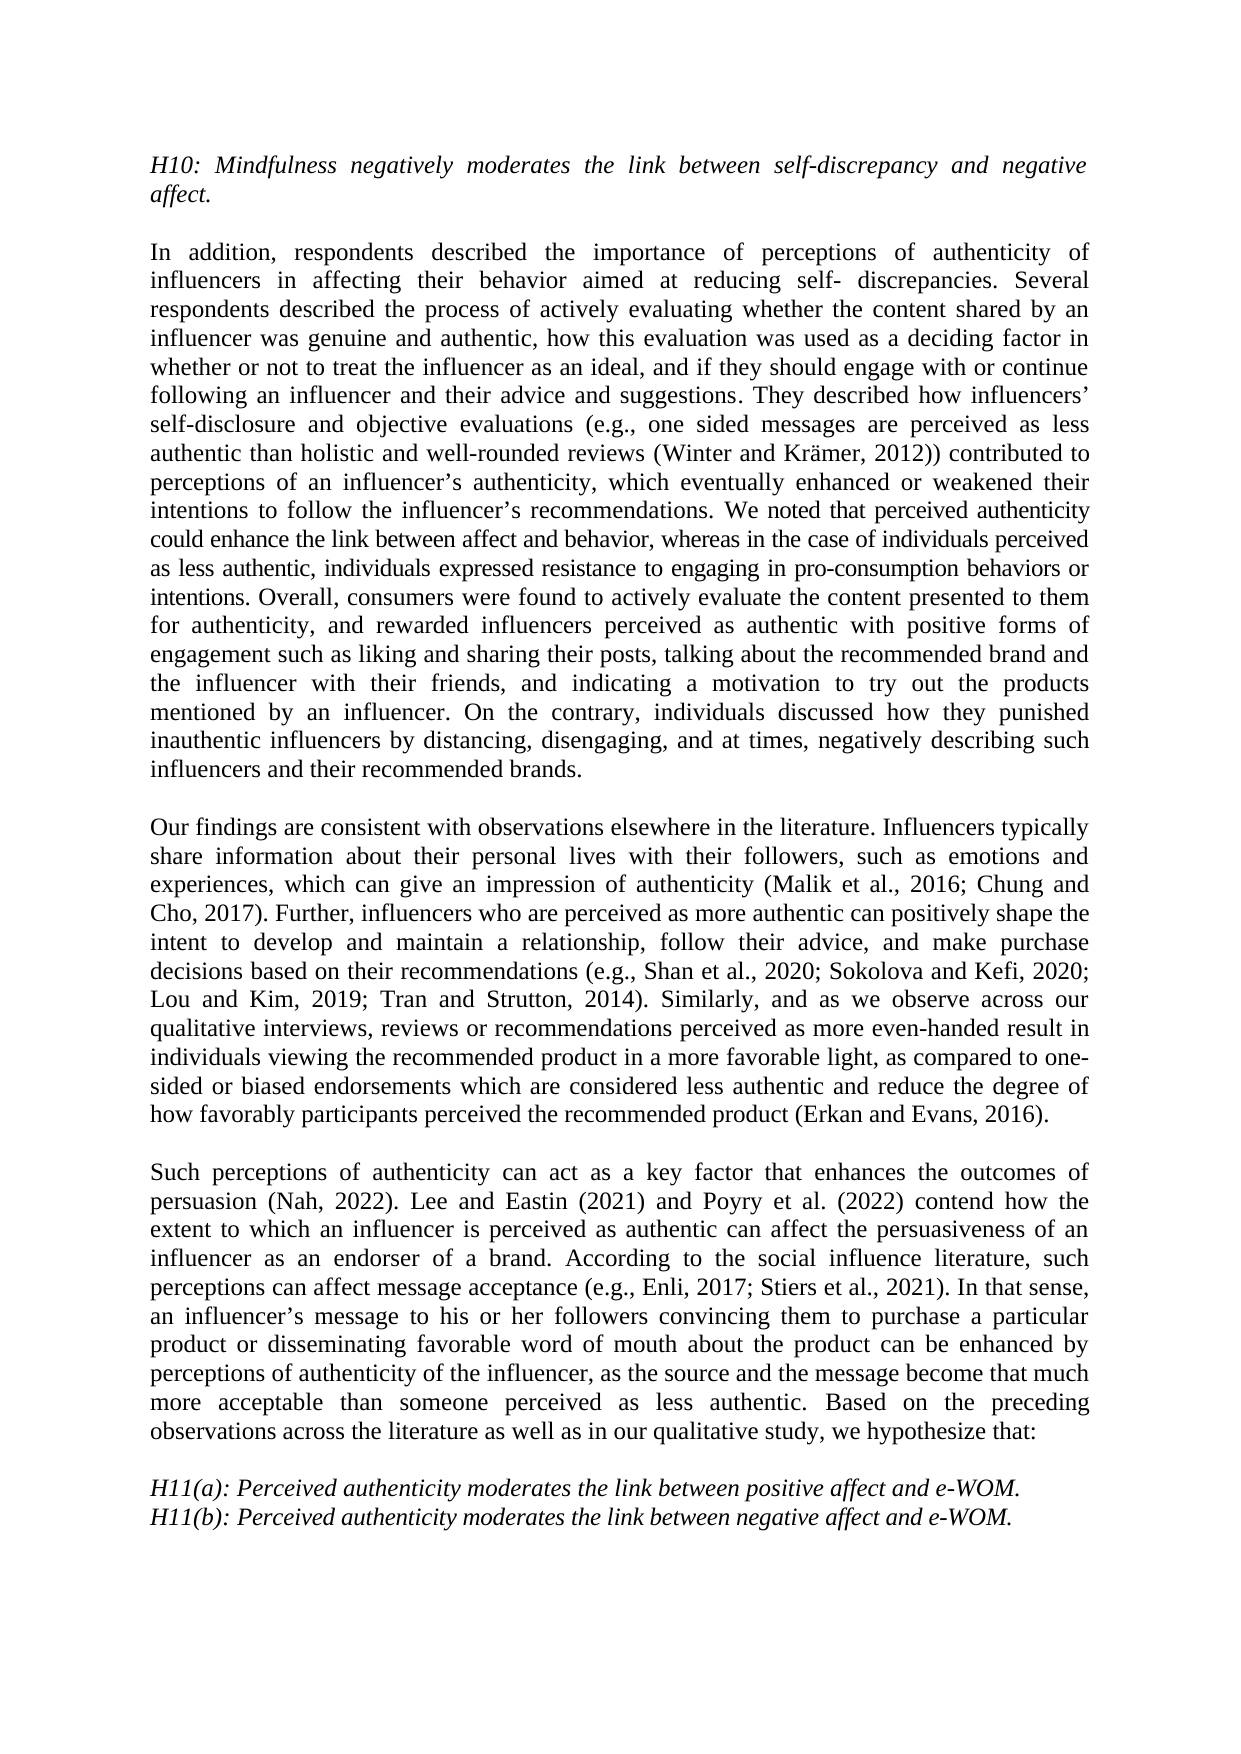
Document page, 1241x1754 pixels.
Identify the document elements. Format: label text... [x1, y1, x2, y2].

text Our findings are consistent with observations elsewhere in the literature. Influencers typically share information about their personal lives with their followers, such as emotions and experiences, which can give an impression of authenticity (Malik et al., 2016; Chung and Cho, 2017). Further, influencers who are perceived as more authentic can positively shape the intent to develop and maintain a relationship, follow their advice, and make purchase decisions based on their recommendations (e.g., Shan et al., 2020; Sokolova and Kefi, 2020; Lou and Kim, 2019; Tran and Strutton, 2014). Similarly, and as we observe across our qualitative interviews, reviews or recommendations perceived as more even-handed result in individuals viewing the recommended product in a more favorable light, as compared to one-sided or biased endorsements which are considered less authentic and reduce the degree of how favorably participants perceived the recommended product (Erkan and Evans, 2016). [150, 812, 1090, 1128]
text H11(b): Perceived authenticity moderates the link between negative affect and e-WOM. [150, 1502, 1090, 1531]
text Such perceptions of authenticity can act as a key factor that enhances the outcomes of persuasion (Nah, 2022). Lee and Eastin (2021) and Poyry et al. (2022) contend how the extent to which an influencer is perceived as authentic can affect the persuasiveness of an influencer as an endorser of a brand. According to the social influence literature, such perceptions can affect message acceptance (e.g., Enli, 2017; Stiers et al., 2021). In that sense, an influencer’s message to his or her followers convincing them to purchase a particular product or disseminating favorable word of mouth about the product can be enhanced by perceptions of authenticity of the influencer, as the source and the message become that much more acceptable than someone perceived as less authentic. Based on the preceding observations across the literature as well as in our qualitative study, we hypothesize that: [150, 1157, 1090, 1444]
text In addition, respondents described the importance of perceptions of authenticity of influencers in affecting their behavior aimed at reducing self- discrepancies. Several respondents described the process of actively evaluating whether the content shared by an influencer was genuine and authentic, how this evaluation was used as a deciding factor in whether or not to treat the influencer as an ideal, and if they should engage with or continue following an influencer and their advice and suggestions. They described how influencers’ self-disclosure and objective evaluations (e.g., one sided messages are perceived as less authentic than holistic and well-rounded reviews (Winter and Krämer, 2012)) contributed to perceptions of an influencer’s authenticity, which eventually enhanced or weakened their intentions to follow the influencer’s recommendations. We noted that perceived authenticity could enhance the link between affect and behavior, whereas in the case of individuals perceived as less authentic, individuals expressed resistance to engaging in pro-consumption behaviors or intentions. Overall, consumers were found to actively evaluate the content presented to them for authenticity, and rewarded influencers perceived as authentic with positive forms of engagement such as liking and sharing their posts, talking about the recommended brand and the influencer with their friends, and indicating a motivation to try out the products mentioned by an influencer. On the contrary, individuals discussed how they punished inauthentic influencers by distancing, disengaging, and at times, negatively describing such influencers and their recommended brands. [150, 237, 1090, 783]
text H10: Mindfulness negatively moderates the link between self-discrepancy and negative affect. [150, 150, 1090, 207]
text H11(a): Perceived authenticity moderates the link between positive affect and e-WOM. [150, 1473, 1090, 1502]
